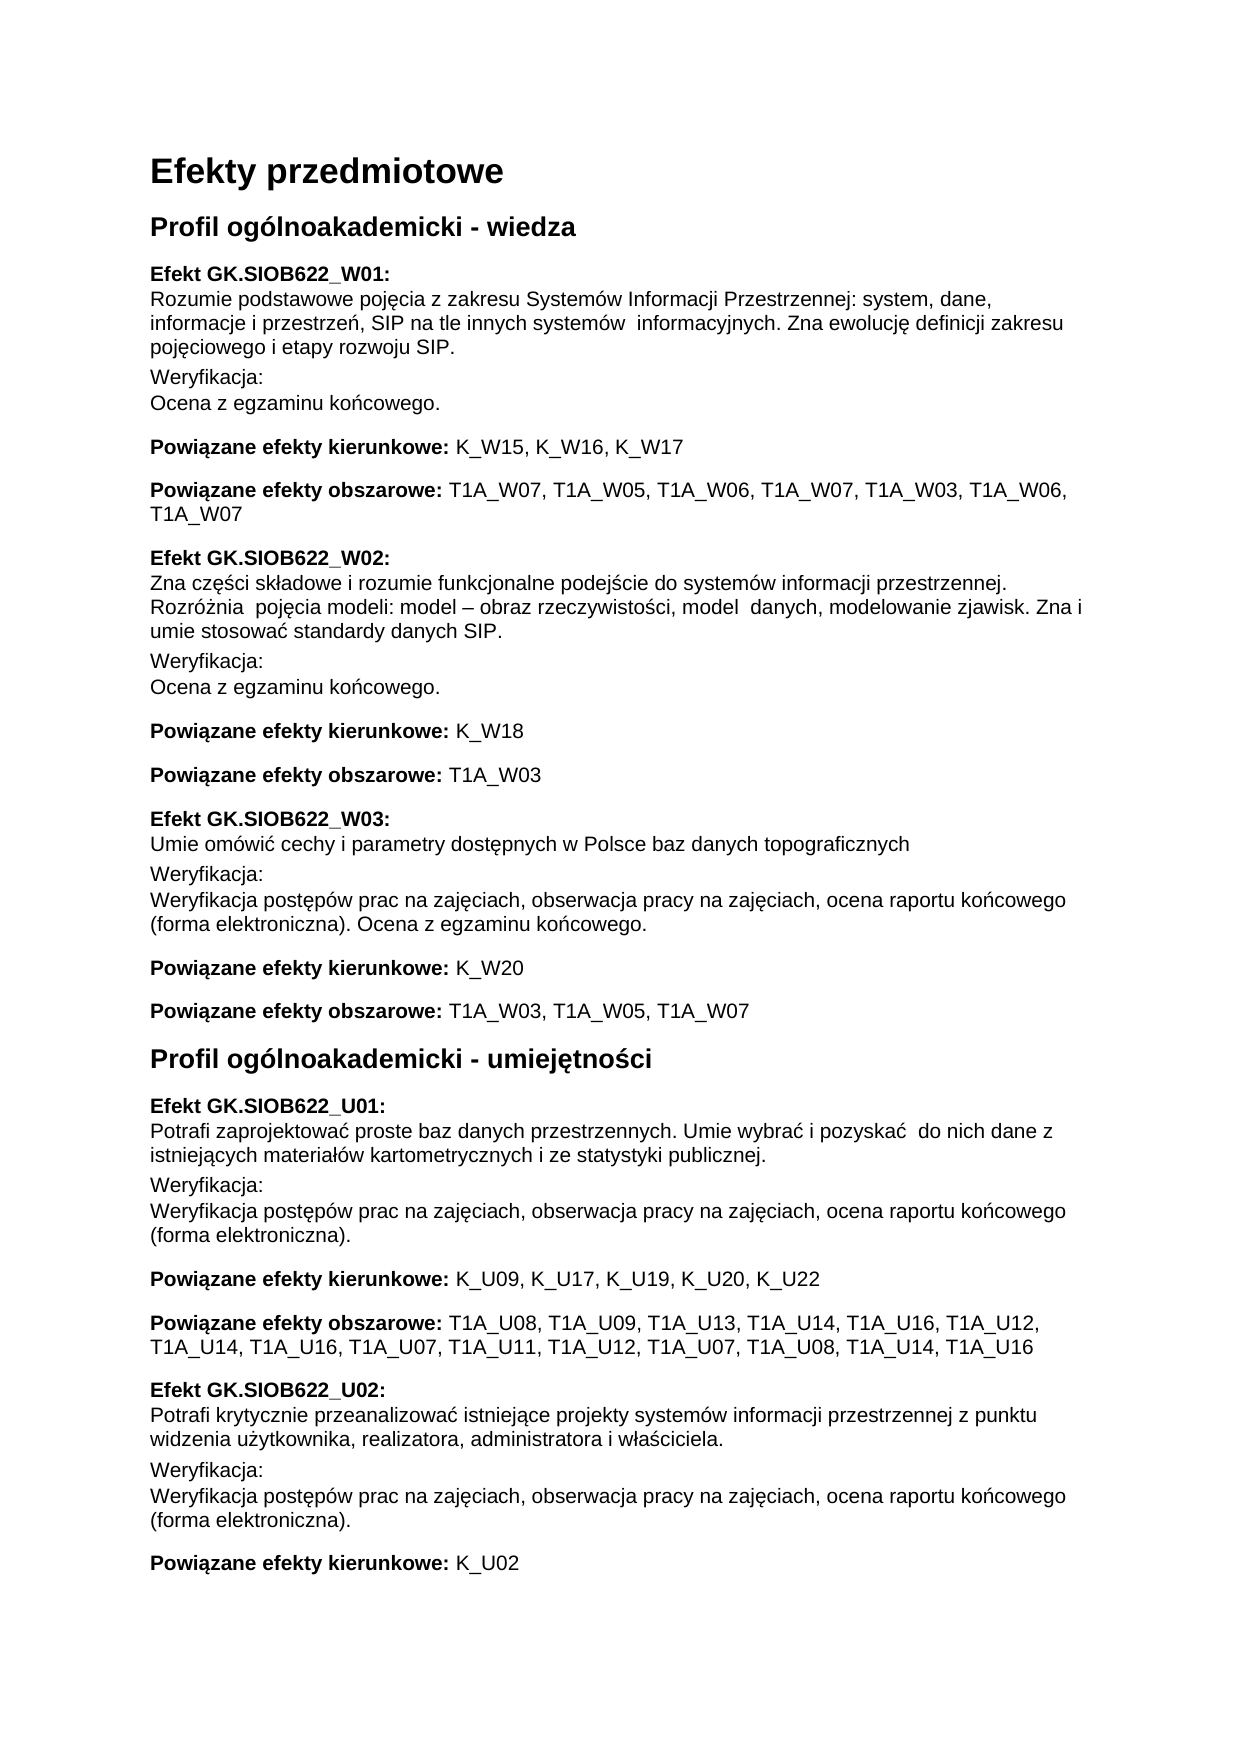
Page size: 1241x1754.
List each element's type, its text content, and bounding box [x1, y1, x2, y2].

text Powiązane efekty obszarowe: T1A_W03, T1A_W05, T1A_W07 [150, 999, 1090, 1023]
text Umie omówić cechy i parametry dostępnych w Polsce baz danych topograficznych [150, 831, 1090, 855]
text Potrafi krytycznie przeanalizować istniejące projekty systemów informacji przestrzennej z punktu widzenia użytkownika, realizatora, administratora i właściciela. [150, 1403, 1090, 1451]
text Ocena z egzaminu końcowego. [150, 391, 1090, 415]
text Rozumie podstawowe pojęcia z zakresu Systemów Informacji Przestrzennej: system, dane, informacje i przestrzeń, SIP na tle innych systemów informacyjnych. Zna ewolucję definicji zakresu pojęciowego i etapy rozwoju SIP. [150, 287, 1090, 358]
text Efekt GK.SIOB622_W02: [150, 546, 1090, 570]
text Efekt GK.SIOB622_U02: [150, 1378, 1090, 1402]
text Powiązane efekty kierunkowe: K_U02 [150, 1551, 1090, 1575]
text Powiązane efekty obszarowe: T1A_U08, T1A_U09, T1A_U13, T1A_U14, T1A_U16, T1A_U12, T1A_U14, T1A_U16, T1A_U07, T1A_U11, T1A_U12, T1A_U07, T1A_U08, T1A_U14, T1A_U16 [150, 1311, 1090, 1358]
text Efekt GK.SIOB622_U01: [150, 1094, 1090, 1118]
text Potrafi zaprojektować proste baz danych przestrzennych. Umie wybrać i pozyskać do nich dane z istniejących materiałów kartometrycznych i ze statystyki publicznej. [150, 1119, 1090, 1167]
text Weryfikacja postępów prac na zajęciach, obserwacja pracy na zajęciach, ocena raportu końcowego (forma elektroniczna). Ocena z egzaminu końcowego. [150, 888, 1090, 936]
text Weryfikacja postępów prac na zajęciach, obserwacja pracy na zajęciach, ocena raportu końcowego (forma elektroniczna). [150, 1199, 1090, 1247]
text Weryfikacja: [150, 365, 1090, 389]
text Efekt GK.SIOB622_W03: [150, 806, 1090, 830]
text Powiązane efekty obszarowe: T1A_W03 [150, 763, 1090, 787]
text Powiązane efekty kierunkowe: K_W15, K_W16, K_W17 [150, 434, 1090, 458]
text Efekt GK.SIOB622_W01: [150, 262, 1090, 286]
text Powiązane efekty kierunkowe: K_U09, K_U17, K_U19, K_U20, K_U22 [150, 1267, 1090, 1291]
text Ocena z egzaminu końcowego. [150, 675, 1090, 699]
text Weryfikacja postępów prac na zajęciach, obserwacja pracy na zajęciach, ocena raportu końcowego (forma elektroniczna). [150, 1483, 1090, 1531]
text Weryfikacja: [150, 862, 1090, 886]
text Weryfikacja: [150, 1457, 1090, 1481]
text Powiązane efekty kierunkowe: K_W18 [150, 719, 1090, 743]
subtitle Profil ogólnoakademicki - umiejętności [150, 1043, 1090, 1074]
text Weryfikacja: [150, 1173, 1090, 1197]
subtitle Efekty przedmiotowe [150, 150, 1090, 191]
text Weryfikacja: [150, 649, 1090, 673]
subtitle Profil ogólnoakademicki - wiedza [150, 211, 1090, 242]
text Powiązane efekty obszarowe: T1A_W07, T1A_W05, T1A_W06, T1A_W07, T1A_W03, T1A_W06, T1A_W07 [150, 478, 1090, 526]
text Zna części składowe i rozumie funkcjonalne podejście do systemów informacji przestrzennej. Rozróżnia pojęcia modeli: model – obraz rzeczywistości, model danych, modelowanie zjawisk. Zna i umie stosować standardy danych SIP. [150, 571, 1090, 643]
text Powiązane efekty kierunkowe: K_W20 [150, 955, 1090, 979]
